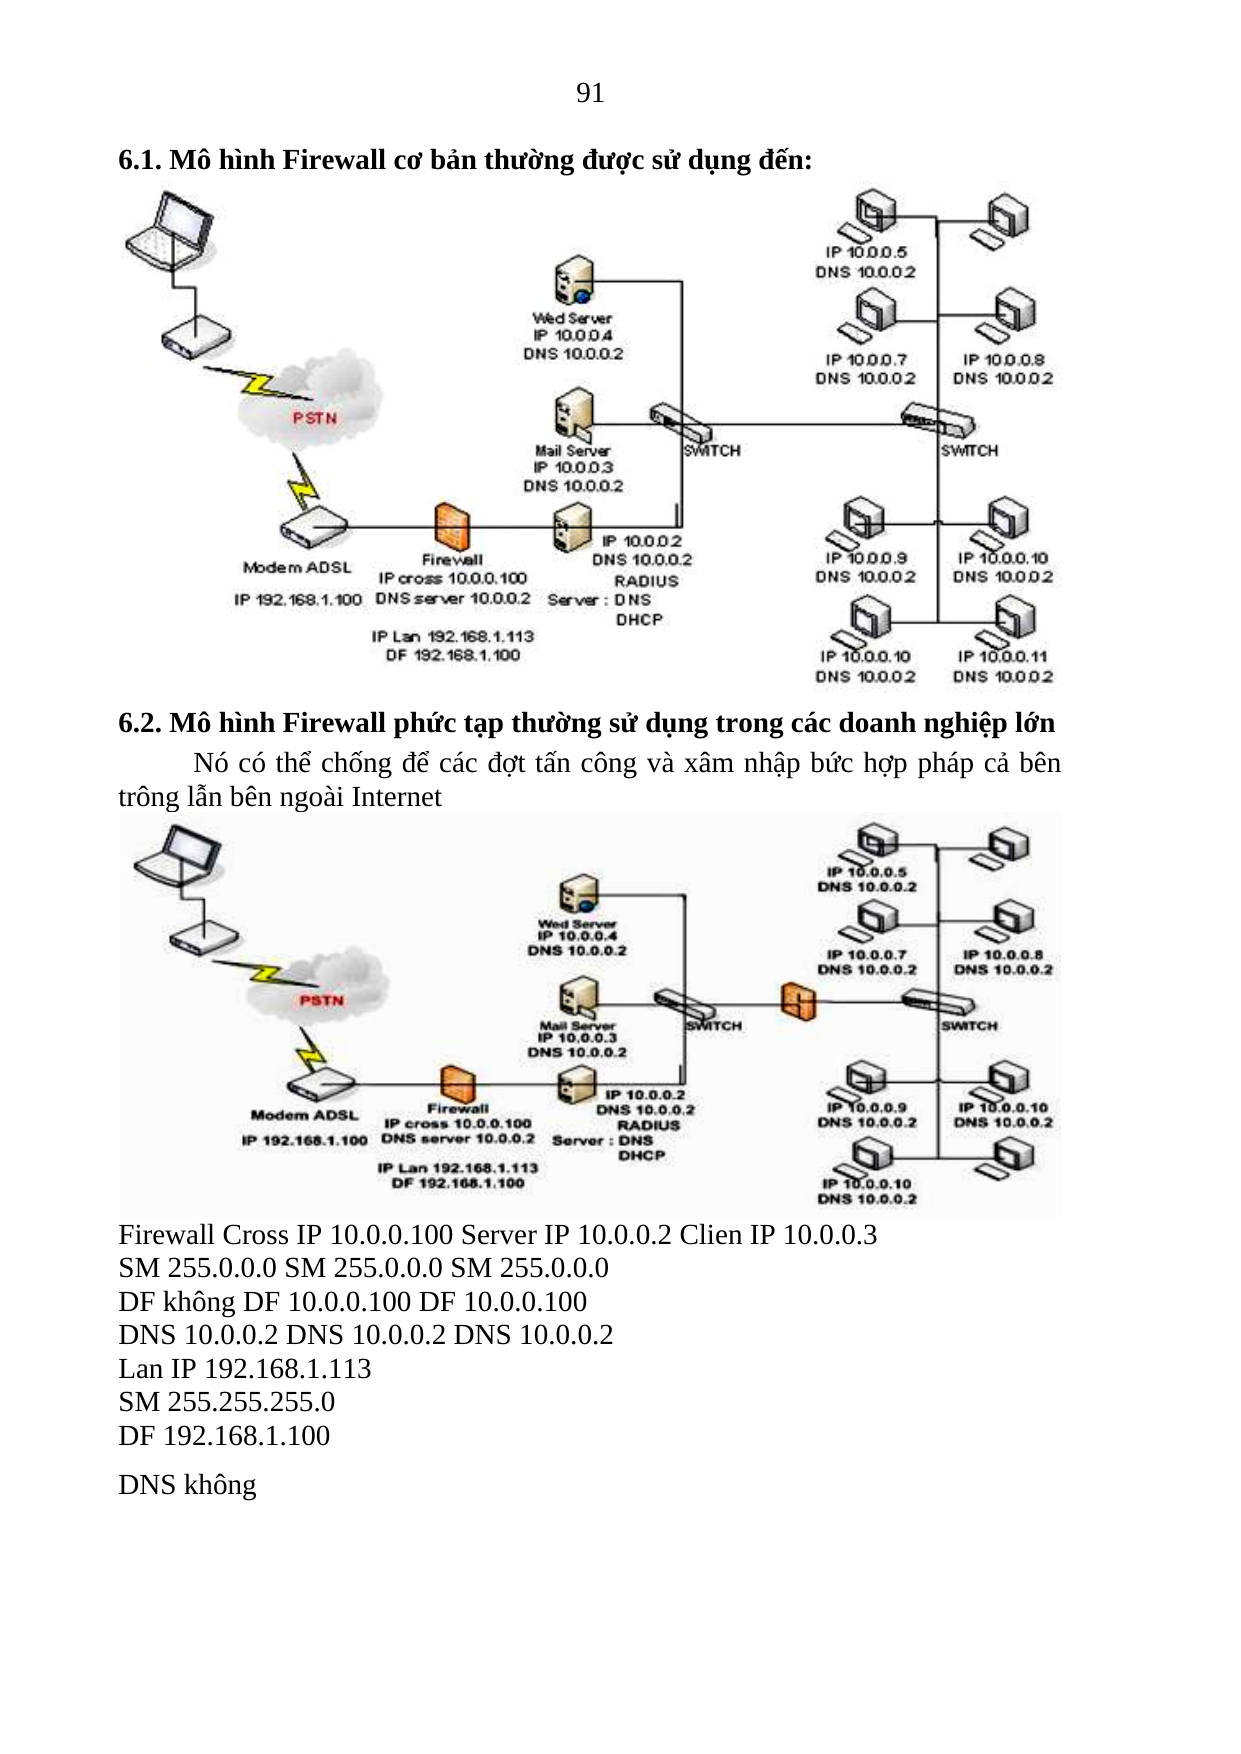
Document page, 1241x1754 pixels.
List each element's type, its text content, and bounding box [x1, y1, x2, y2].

text DNS 10.0.0.2 DNS 10.0.0.2 DNS 10.0.0.2 [118, 1317, 1063, 1351]
text Nó có thể chống để các đợt tấn công và xâm nhập bức hợp pháp cả bên trông lẫn bên ngoài Internet [118, 745, 1063, 812]
text SM 255.255.255.0 [118, 1384, 1063, 1418]
text SM 255.0.0.0 SM 255.0.0.0 SM 255.0.0.0 [118, 1250, 1063, 1284]
subtitle 6.1. Mô hình Firewall cơ bản thường được sử dụng đến: [118, 142, 1063, 176]
subtitle 6.2. Mô hình Firewall phức tạp thường sử dụng trong các doanh nghiệp lớn [118, 705, 1063, 739]
text DF không DF 10.0.0.100 DF 10.0.0.100 [118, 1284, 1063, 1317]
picture [121, 181, 1063, 693]
text Firewall Cross IP 10.0.0.100 Server IP 10.0.0.2 Clien IP 10.0.0.3 [118, 1217, 1063, 1250]
text Lan IP 192.168.1.113 [118, 1351, 1063, 1384]
text DF 192.168.1.100 [118, 1418, 1063, 1452]
text DNS không [118, 1464, 1063, 1502]
